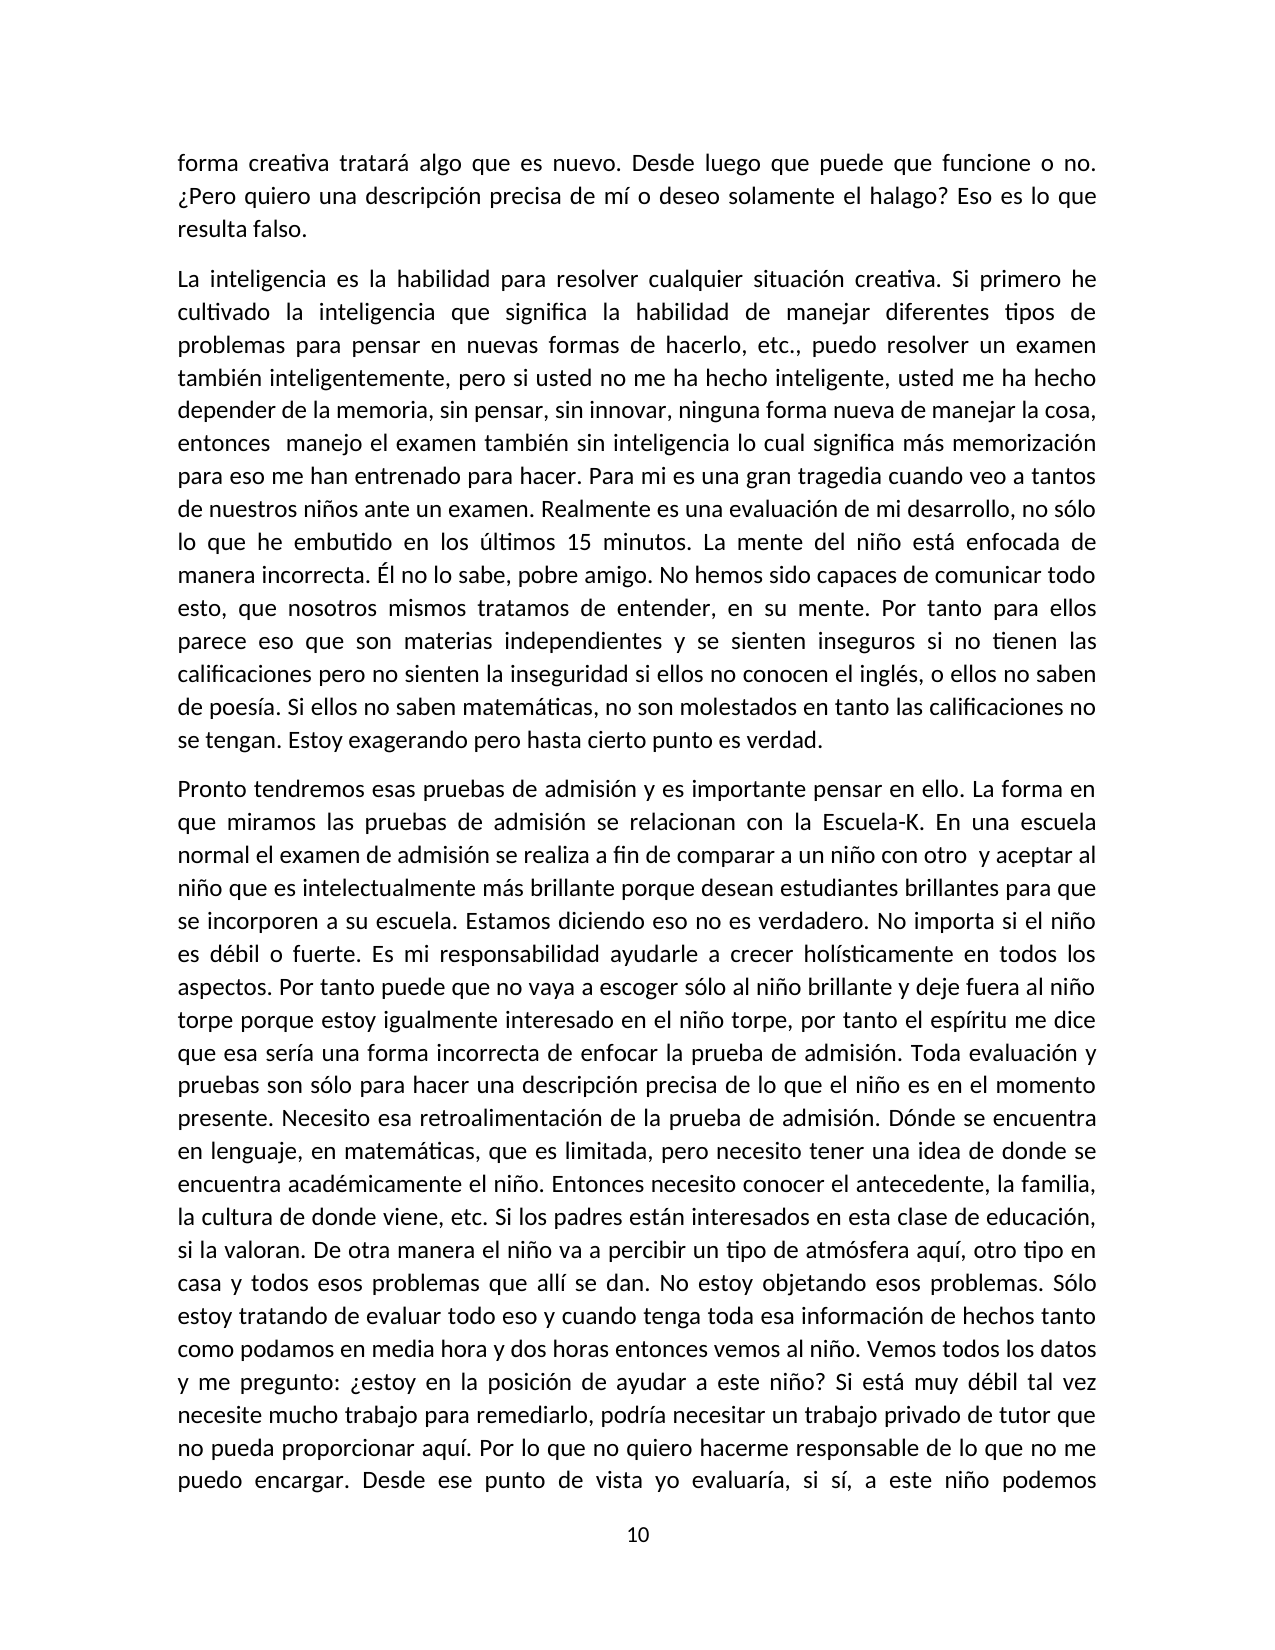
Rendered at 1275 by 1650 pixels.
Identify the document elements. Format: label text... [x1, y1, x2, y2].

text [177, 773, 1098, 1495]
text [177, 148, 1098, 244]
text La inteligencia es la habilidad para resolver cualquier situación creativa. Si primero he cultivado la inteligencia que significa la habilidad de manejar diferentes tipos de problemas para pensar en nuevas formas de hacerlo, etc., puedo resolver un examen también inteligentemente, pero si usted no me ha hecho inteligente, usted me ha hecho depender de la memoria, sin pensar, sin innovar, ninguna forma nueva de manejar la cosa, entonces manejo el examen también sin inteligencia lo cual significa más memorización para eso me han entrenado para hacer. Para mi es una gran tragedia cuando veo a tantos de nuestros niños ante un examen. Realmente es una evaluación de mi desarrollo, no sólo lo que he embutido en los últimos 15 minutos. La mente del niño está enfocada de manera incorrecta. Él no lo sabe, pobre amigo. No hemos sido capaces de comunicar todo esto, que nosotros mismos tratamos de entender, en su mente. Por tanto para ellos parece eso que son materias independientes y se sienten inseguros si no tienen las calificaciones pero no sienten la inseguridad si ellos no conocen el inglés, o ellos no saben de poesía. Si ellos no saben matemáticas, no son molestados en tanto las calificaciones no se tengan. Estoy exagerando pero hasta cierto punto es verdad. [177, 263, 1098, 754]
